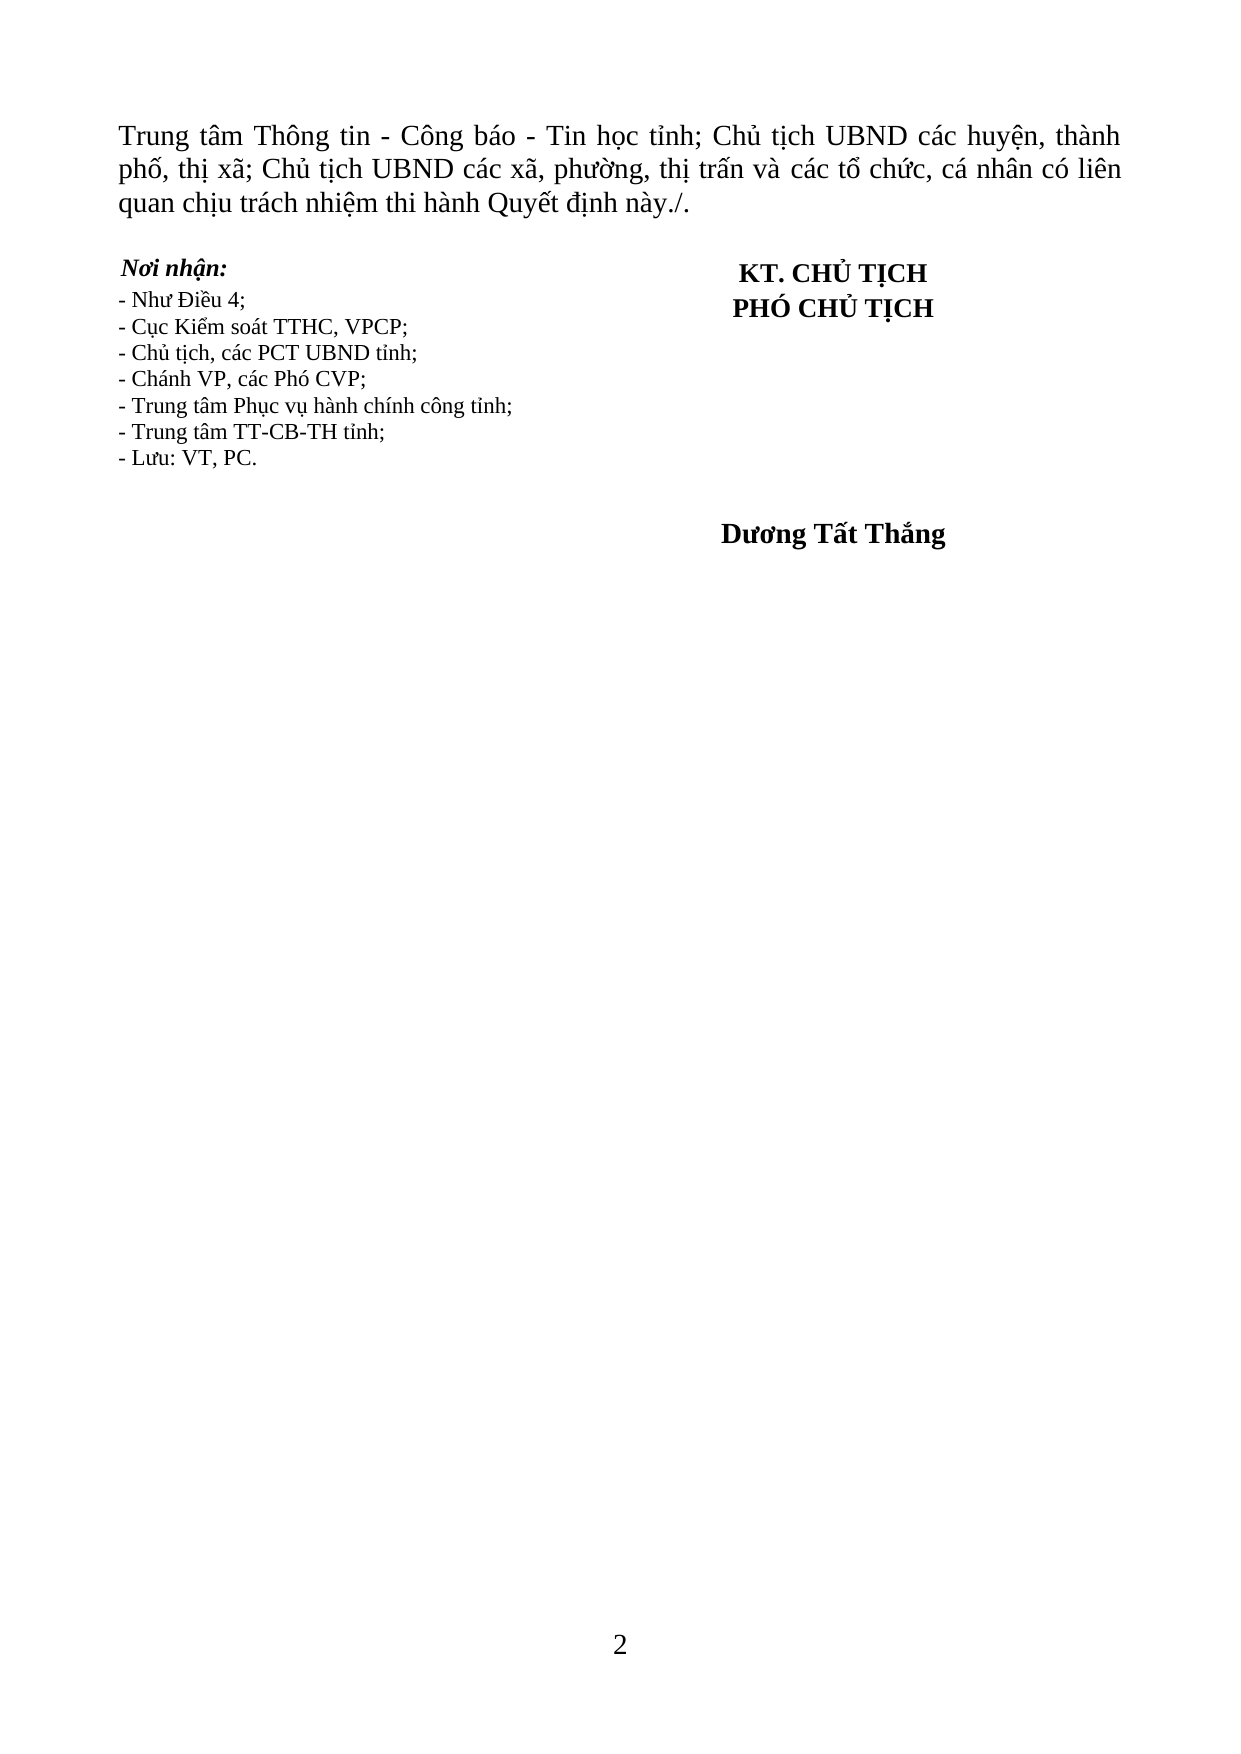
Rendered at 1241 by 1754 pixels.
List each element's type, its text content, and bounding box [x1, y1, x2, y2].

table_header KT. CHỦ TỊCH PHÓ CHỦ TỊCH Dương Tất Thắng [592, 253, 1074, 552]
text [118, 118, 1122, 219]
table_header Nơi nhận: - Như Điều 4; - Cục Kiểm soát TTHC, VPCP; - Chủ tịch, các PCT UBND tỉnh; - Chánh VP, các Phó CVP; - Trung tâm Phục vụ hành chính công tỉnh; - Trung tâm TT-CB-TH tỉnh; - Lưu: VT, PC. [107, 253, 592, 552]
